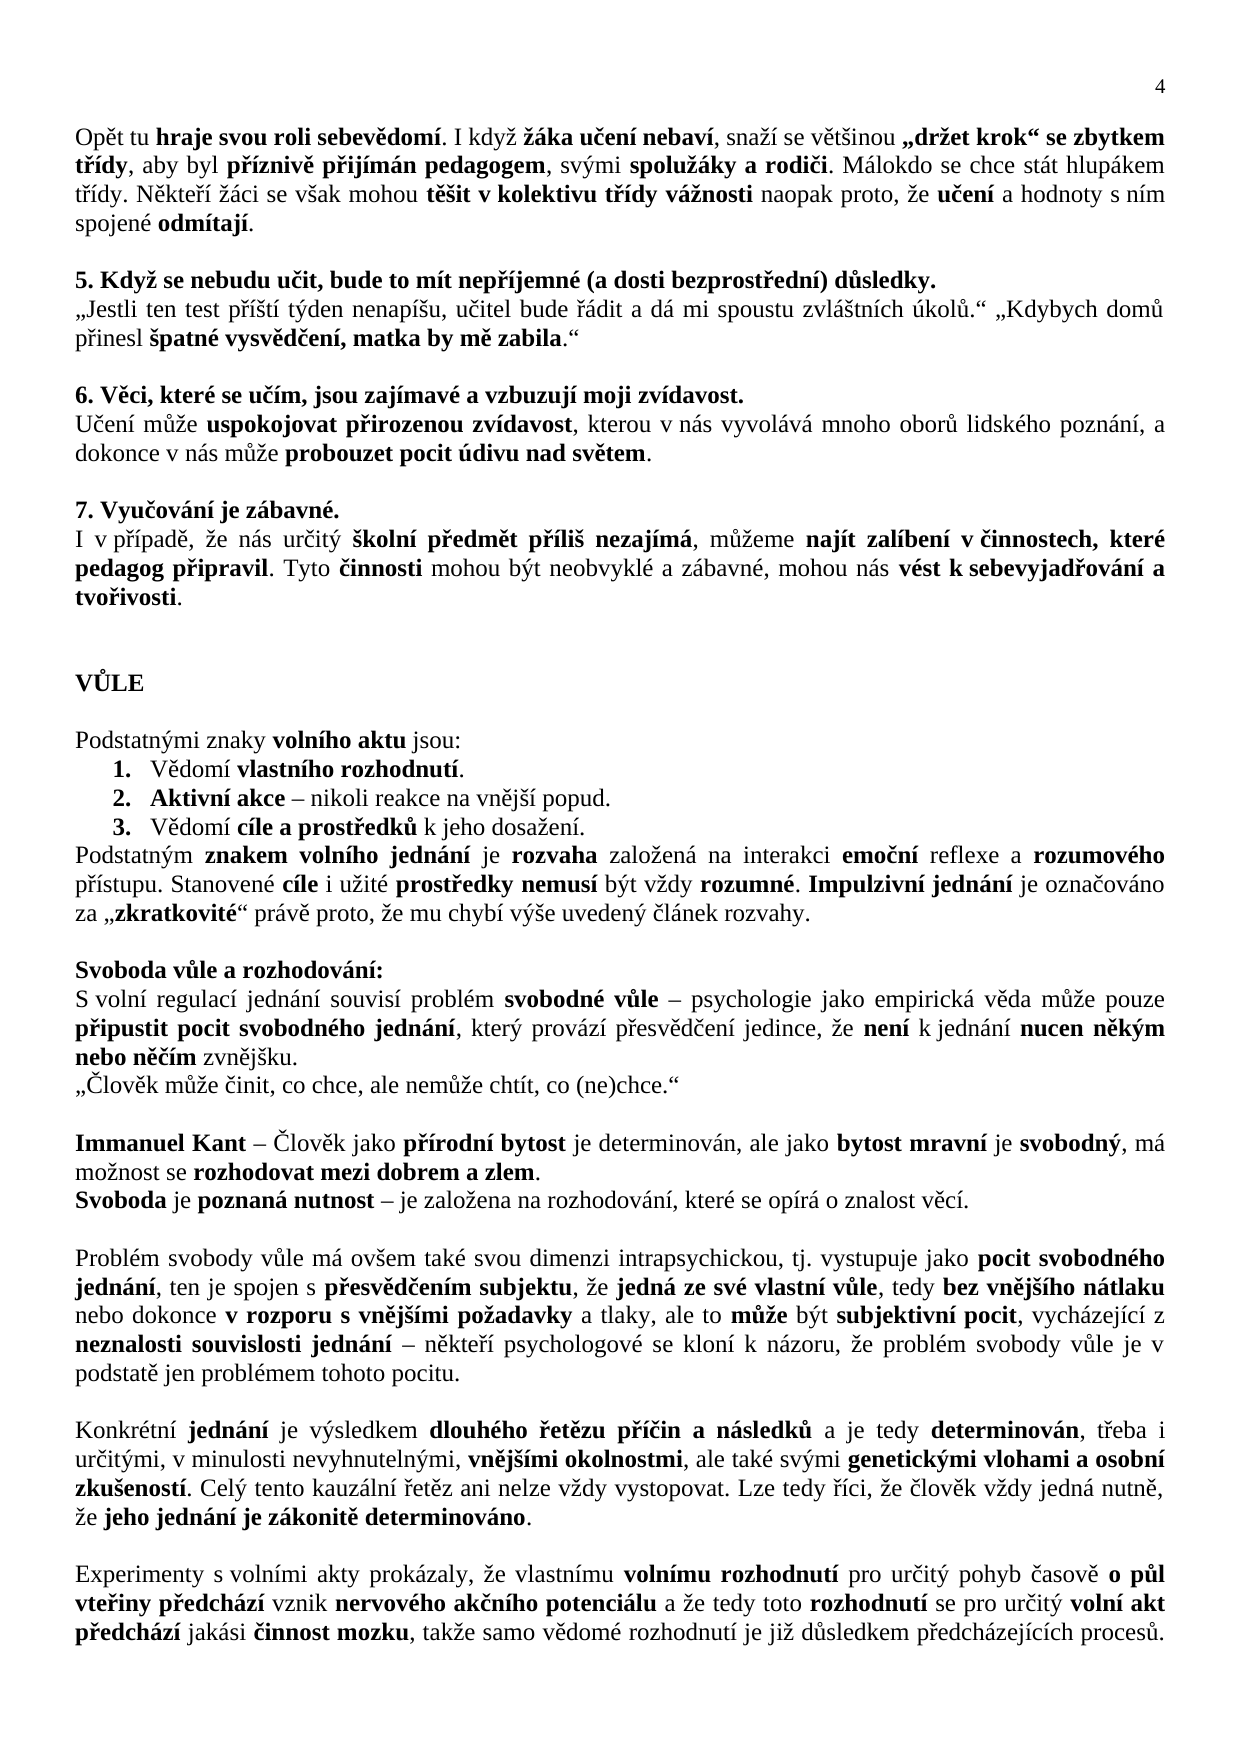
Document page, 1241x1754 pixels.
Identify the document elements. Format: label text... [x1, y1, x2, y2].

text Svoboda je poznaná nutnost – je založena na rozhodování, které se opírá o znalost věcí. [75, 1186, 1165, 1214]
text Podstatnými znaky volního aktu jsou: [75, 726, 1165, 754]
text Immanuel Kant – Člověk jako přírodní bytost je determinován, ale jako bytost mravní je svobodný, má možnost se rozhodovat mezi dobrem a zlem. [75, 1128, 1165, 1186]
text Učení může uspokojovat přirozenou zvídavost, kterou v nás vyvolává mnoho oborů lidského poznání, a dokonce v nás může probouzet pocit údivu nad světem. [75, 409, 1165, 467]
text Konkrétní jednání je výsledkem dlouhého řetězu příčin a následků a je tedy determinován, třeba i určitými, v minulosti nevyhnutelnými, vnějšími okolnostmi, ale také svými genetickými vlohami a osobní zkušeností. Celý tento kauzální řetěz ani nelze vždy vystopovat. Lze tedy říci, že člověk vždy jedná nutně, že jeho jednání je zákonitě determinováno. [75, 1416, 1165, 1531]
text „Člověk může činit, co chce, ale nemůže chtít, co (ne)chce.“ [75, 1071, 1165, 1099]
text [75, 1559, 1165, 1646]
text „Jestli ten test příští týden nenapíšu, učitel bude řádit a dá mi spoustu zvláštních úkolů.“ „Kdybych domů přinesl špatné vysvědčení, matka by mě zabila.“ [75, 294, 1165, 352]
text Podstatným znakem volního jednání je rozvaha založená na interakci emoční reflexe a rozumového přístupu. Stanovené cíle i užité prostředky nemusí být vždy rozumné. Impulzivní jednání je označováno za „zkratkovité“ právě proto, že mu chybí výše uvedený článek rozvahy. [75, 841, 1165, 927]
text Problém svobody vůle má ovšem také svou dimenzi intrapsychickou, tj. vystupuje jako pocit svobodného jednání, ten je spojen s přesvědčením subjektu, že jedná ze své vlastní vůle, tedy bez vnějšího nátlaku nebo dokonce v rozporu s vnějšími požadavky a tlaky, ale to může být subjektivní pocit, vycházející z neznalosti souvislosti jednání – někteří psychologové se kloní k názoru, že problém svobody vůle je v podstatě jen problémem tohoto pocitu. [75, 1243, 1165, 1387]
text 6. Věci, které se učím, jsou zajímavé a vzbuzují moji zvídavost. [75, 381, 1165, 409]
text Svoboda vůle a rozhodování: [75, 956, 1165, 984]
text 7. Vyučování je zábavné. [75, 496, 1165, 524]
text VŮLE [75, 668, 1165, 697]
list Vědomí cíle a prostředků k jeho dosažení. [112, 812, 1165, 841]
text Opět tu hraje svou roli sebevědomí. I když žáka učení nebaví, snaží se většinou „držet krok“ se zbytkem třídy, aby byl příznivě přijímán pedagogem, svými spolužáky a rodiči. Málokdo se chce stát hlupákem třídy. Někteří žáci se však mohou těšit v kolektivu třídy vážnosti naopak proto, že učení a hodnoty s ním spojené odmítají. [75, 122, 1165, 237]
text I v případě, že nás určitý školní předmět příliš nezajímá, můžeme najít zalíbení v činnostech, které pedagog připravil. Tyto činnosti mohou být neobvyklé a zábavné, mohou nás vést k sebevyjadřování a tvořivosti. [75, 524, 1165, 611]
text S volní regulací jednání souvisí problém svobodné vůle – psychologie jako empirická věda může pouze připustit pocit svobodného jednání, který provází přesvědčení jedince, že není k jednání nucen někým nebo něčím zvnějšku. [75, 984, 1165, 1071]
list Aktivní akce – nikoli reakce na vnější popud. [112, 783, 1165, 812]
list Vědomí vlastního rozhodnutí. [112, 754, 1165, 783]
text 5. Když se nebudu učit, bude to mít nepříjemné (a dosti bezprostřední) důsledky. [75, 266, 1165, 294]
